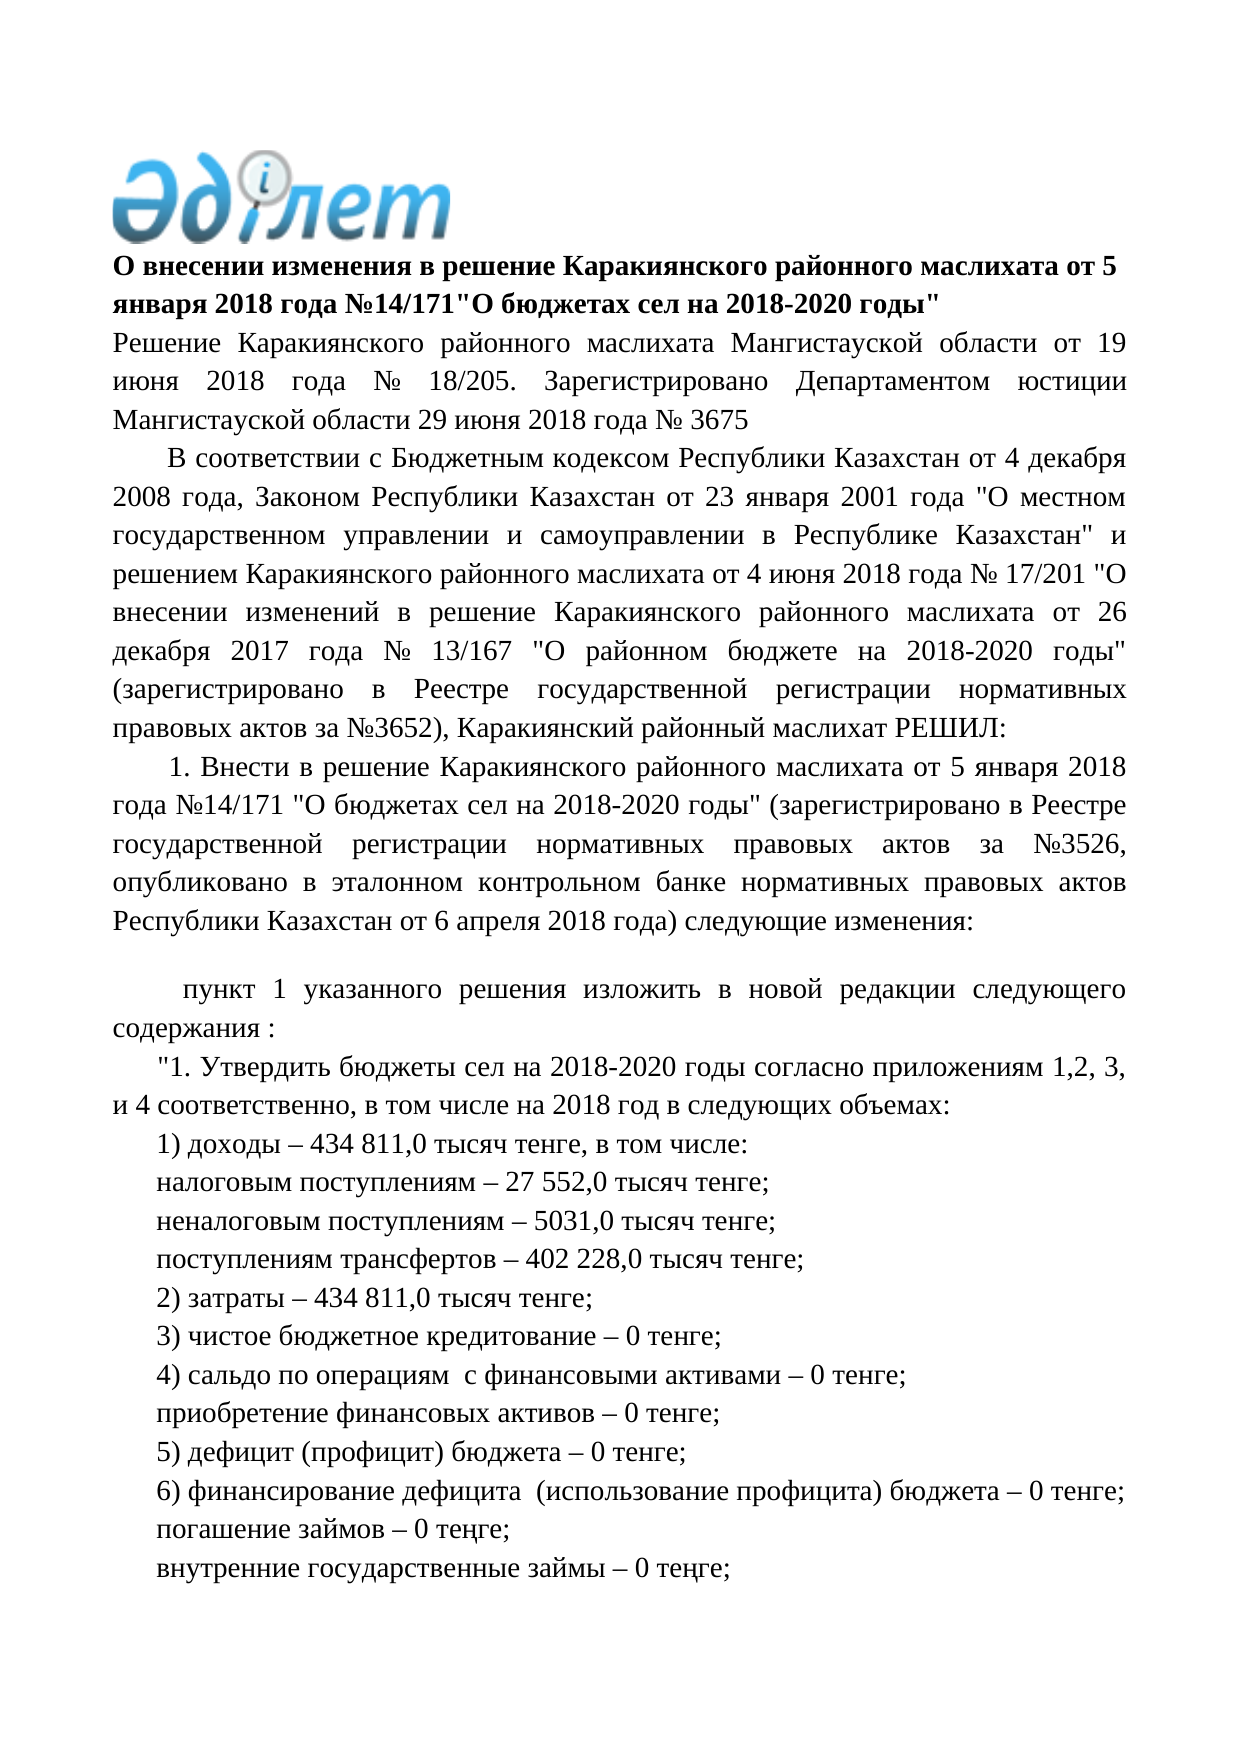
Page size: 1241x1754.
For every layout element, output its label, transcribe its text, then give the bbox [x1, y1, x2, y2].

text 1. Внести в решение Каракиянского районного маслихата от 5 января 2018 года №14/171 "О бюджетах сел на 2018-2020 годы" (зарегистрировано в Реестре государственной регистрации нормативных правовых актов за №3526, опубликовано в эталонном контрольном банке нормативных правовых актов Республики Казахстан от 6 апреля 2018 года) следующие изменения: [112, 749, 1128, 936]
text 5) дефицит (профицит) бюджета – 0 тенге; [112, 1434, 1128, 1468]
text приобретение финансовых активов – 0 тенге; [112, 1396, 1128, 1429]
text 3) чистое бюджетное кредитование – 0 тенге; [112, 1318, 1128, 1352]
picture [112, 150, 451, 244]
text 1) доходы – 434 811,0 тысяч тенге, в том числе: [112, 1126, 1128, 1159]
text неналоговым поступлениям – 5031,0 тысяч тенге; [112, 1203, 1128, 1236]
text 4) сальдо по операциям с финансовыми активами – 0 тенге; [112, 1357, 1128, 1391]
text В соответствии с Бюджетным кодексом Республики Казахстан от 4 декабря 2008 года, Законом Республики Казахстан от 23 января 2001 года "О местном государственном управлении и самоуправлении в Республике Казахстан" и решением Каракиянского районного маслихата от 4 июня 2018 года № 17/201 "О внесении изменений в решение Каракиянского районного маслихата от 26 декабря 2017 года № 13/167 "О районном бюджете на 2018-2020 годы" (зарегистрировано в Реестре государственной регистрации нормативных правовых актов за №3652), Каракиянский районный маслихат РЕШИЛ: [112, 440, 1128, 744]
text "1. Утвердить бюджеты сел на 2018-2020 годы согласно приложениям 1,2, 3, и 4 соответственно, в том числе на 2018 год в следующих объемах: [112, 1049, 1128, 1121]
text 6) финансирование дефицита (использование профицита) бюджета – 0 тенге; [112, 1473, 1128, 1506]
text пункт 1 указанного решения изложить в новой редакции следующего содержания : [112, 972, 1128, 1044]
text 2) затраты – 434 811,0 тысяч тенге; [112, 1280, 1128, 1313]
text налоговым поступлениям – 27 552,0 тысяч тенге; [112, 1164, 1128, 1198]
text О внесении изменения в решение Каракиянского районного маслихата от 5 января 2018 года №14/171"О бюджетах сел на 2018-2020 годы" [112, 248, 1128, 320]
text поступлениям трансфертов – 402 228,0 тысяч тенге; [112, 1241, 1128, 1275]
text Решение Каракиянского районного маслихата Мангистауской области от 19 июня 2018 года № 18/205. Зарегистрировано Департаментом юстиции Мангистауской области 29 июня 2018 года № 3675 [112, 325, 1128, 435]
text внутренние государственные займы – 0 теңге; [112, 1550, 1128, 1583]
text погашение займов – 0 теңге; [112, 1511, 1128, 1545]
